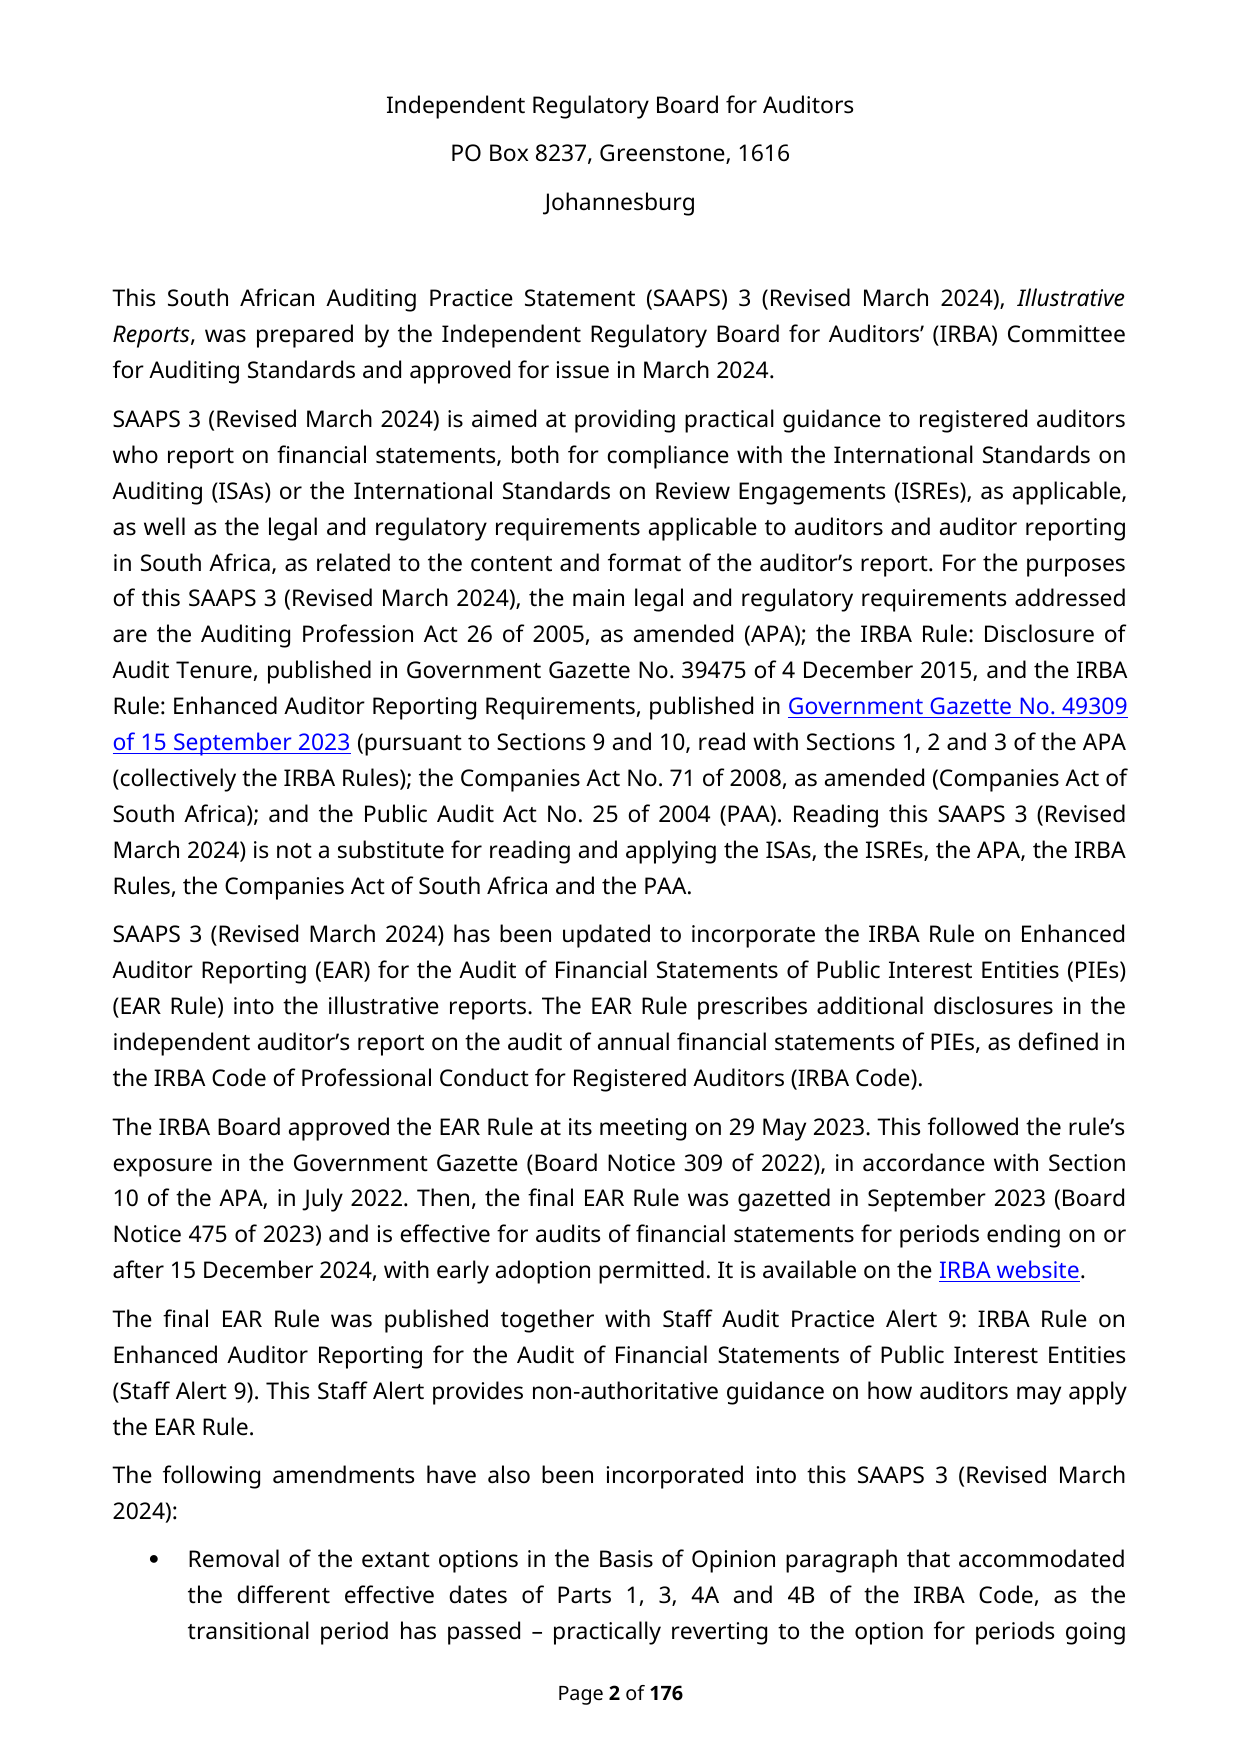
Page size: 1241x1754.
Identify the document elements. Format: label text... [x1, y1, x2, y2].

text The following amendments have also been incorporated into this SAAPS 3 (Revised March 2024): [112, 1459, 1128, 1526]
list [150, 1543, 1128, 1646]
text SAAPS 3 (Revised March 2024) has been updated to incorporate the IRBA Rule on Enhanced Auditor Reporting (EAR) for the Audit of Financial Statements of Public Interest Entities (PIEs) (EAR Rule) into the illustrative reports. The EAR Rule prescribes additional disclosures in the independent auditor’s report on the audit of annual financial statements of PIEs, as defined in the IRBA Code of Professional Conduct for Registered Auditors (IRBA Code). [112, 918, 1128, 1093]
text The final EAR Rule was published together with Staff Audit Practice Alert 9: IRBA Rule on Enhanced Auditor Reporting for the Audit of Financial Statements of Public Interest Entities (Staff Alert 9). This Staff Alert provides non-authoritative guidance on how auditors may apply the EAR Rule. [112, 1303, 1128, 1442]
text This South African Auditing Practice Statement (SAAPS) 3 (Revised March 2024), Illustrative Reports, was prepared by the Independent Regulatory Board for Auditors’ (IRBA) Committee for Auditing Standards and approved for issue in March 2024. [112, 282, 1128, 386]
text The IRBA Board approved the EAR Rule at its meeting on 29 May 2023. This followed the rule’s exposure in the Government Gazette (Board Notice 309 of 2022), in accordance with Section 10 of the APA, in July 2022. Then, the final EAR Rule was gazetted in September 2023 (Board Notice 475 of 2023) and is effective for audits of financial statements for periods ending on or after 15 December 2024, with early adoption permitted. It is available on the IRBA website. [112, 1111, 1128, 1286]
text SAAPS 3 (Revised March 2024) is aimed at providing practical guidance to registered auditors who report on financial statements, both for compliance with the International Standards on Auditing (ISAs) or the International Standards on Review Engagements (ISREs), as applicable, as well as the legal and regulatory requirements applicable to auditors and auditor reporting in South Africa, as related to the content and format of the auditor’s report. For the purposes of this SAAPS 3 (Revised March 2024), the main legal and regulatory requirements addressed are the Auditing Profession Act 26 of 2005, as amended (APA); the IRBA Rule: Disclosure of Audit Tenure, published in Government Gazette No. 39475 of 4 December 2015, and the IRBA Rule: Enhanced Auditor Reporting Requirements, published in Government Gazette No. 49309 of 15 September 2023 (pursuant to Sections 9 and 10, read with Sections 1, 2 and 3 of the APA (collectively the IRBA Rules); the Companies Act No. 71 of 2008, as amended (Companies Act of South Africa); and the Public Audit Act No. 25 of 2004 (PAA). Reading this SAAPS 3 (Revised March 2024) is not a substitute for reading and applying the ISAs, the ISREs, the APA, the IRBA Rules, the Companies Act of South Africa and the PAA. [112, 403, 1128, 901]
text Independent Regulatory Board for Auditors [112, 89, 1128, 120]
text PO Box 8237, Greenstone, 1616 [112, 137, 1128, 168]
text Johannesburg [112, 186, 1128, 217]
